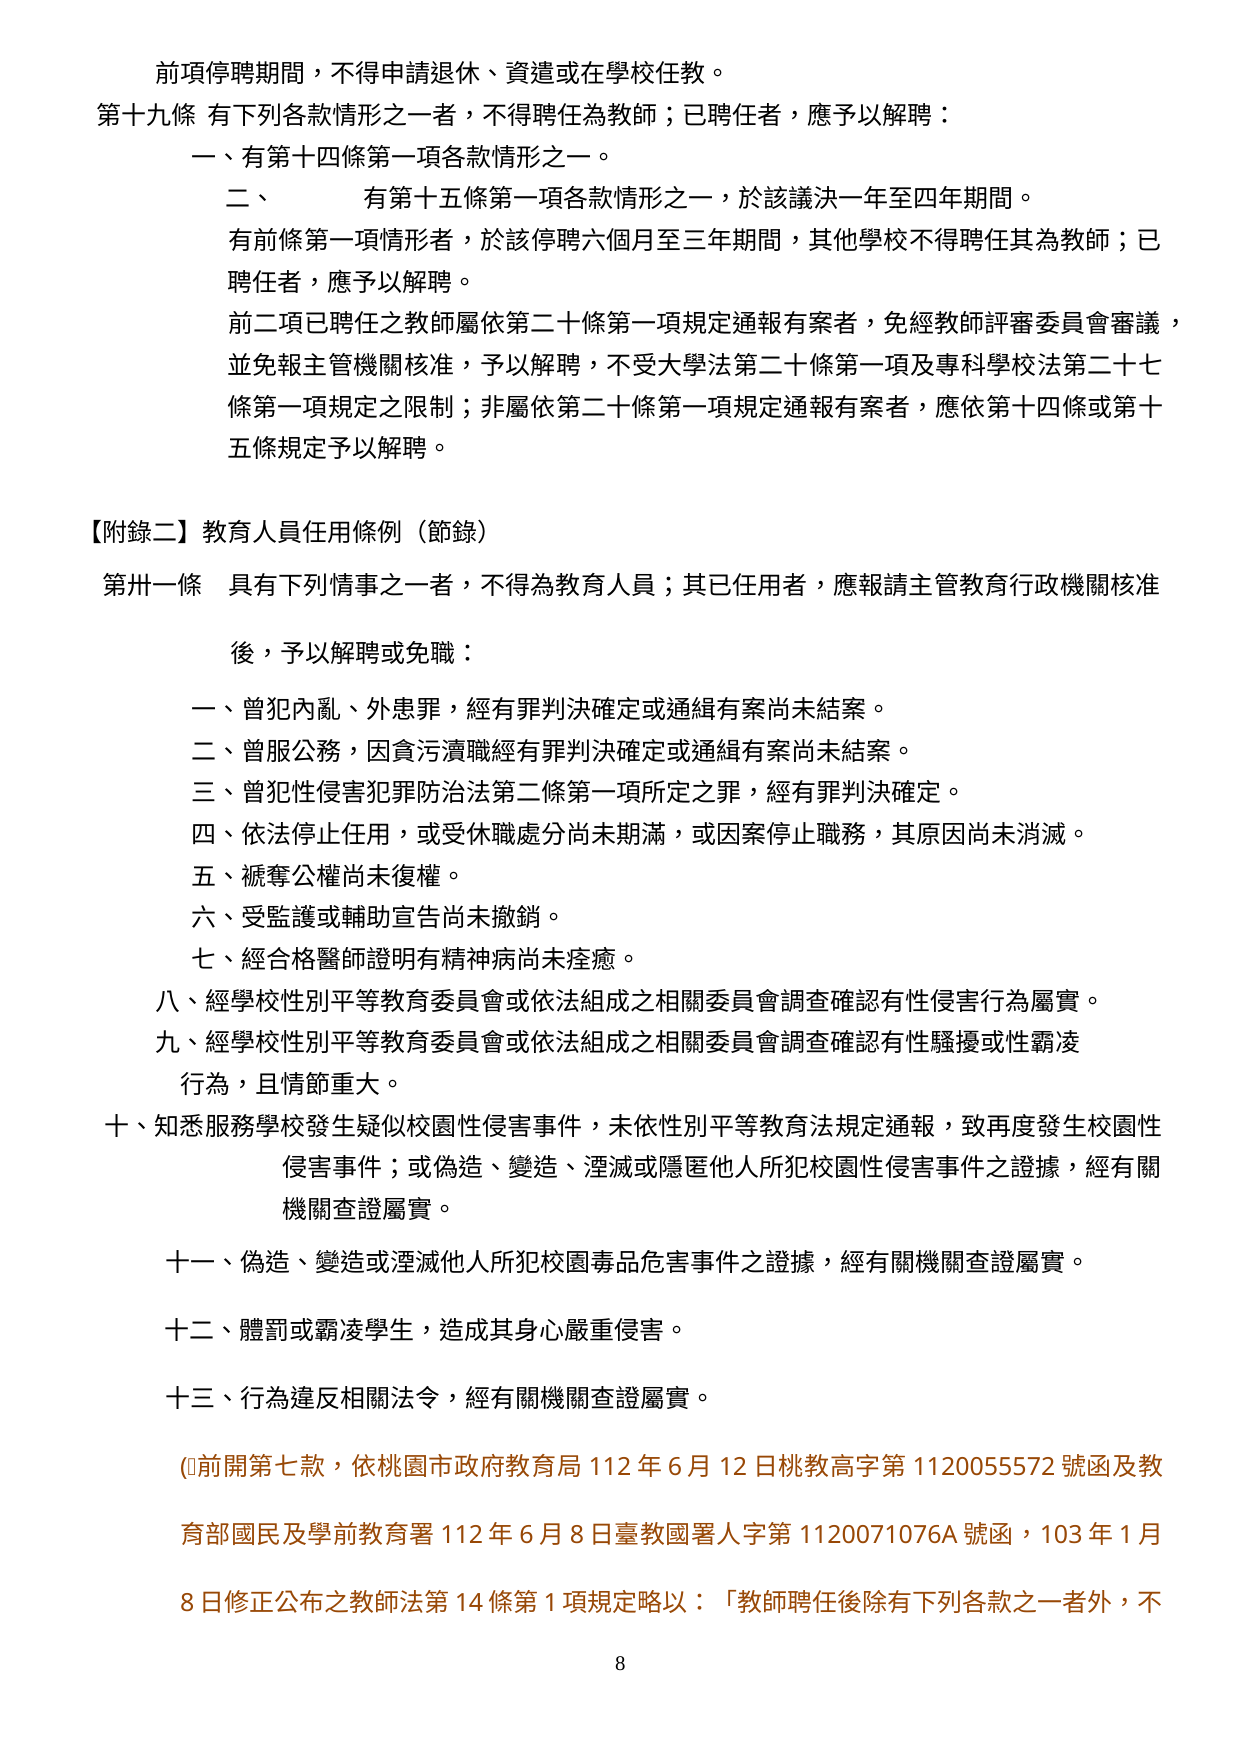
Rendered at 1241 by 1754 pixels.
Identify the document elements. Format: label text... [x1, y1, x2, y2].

text 有前條第一項情形者，於該停聘六個月至三年期間，其他學校不得聘任其為教師；已聘任者，應予以解聘。 [227, 216, 1163, 299]
text 九、經學校性別平等教育委員會或依法組成之相關委員會調查確認有性騷擾或性霸凌 行為，且情節重大。 [77, 1018, 1163, 1102]
text 第十九條 有下列各款情形之一者，不得聘任為教師；已聘任者，應予以解聘： [89, 91, 1163, 133]
list 有第十五條第一項各款情形之一，於該議決一年至四年期間。 [226, 174, 1163, 216]
text 十二、體罰或霸凌學生，造成其身心嚴重侵害。 [106, 1295, 1163, 1363]
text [180, 1431, 1163, 1634]
text 二、曾服公務，因貪污瀆職經有罪判決確定或通緝有案尚未結案。 [152, 727, 1163, 768]
text 六、受監護或輔助宣告尚未撤銷。 [152, 893, 1163, 935]
text 七、經合格醫師證明有精神病尚未痊癒。 [152, 935, 1163, 977]
text 三、曾犯性侵害犯罪防治法第二條第一項所定之罪，經有罪判決確定。 [152, 768, 1163, 810]
text 十、知悉服務學校發生疑似校園性侵害事件，未依性別平等教育法規定通報，致再度發生校園性侵害事件；或偽造、變造、湮滅或隱匿他人所犯校園性侵害事件之證據，經有關機關查證屬實。 [0, 1102, 1163, 1227]
text 十一、偽造、變造或湮滅他人所犯校園毒品危害事件之證據，經有關機關查證屬實。 [77, 1227, 1163, 1295]
text 第卅一條 具有下列情事之一者，不得為教育人員；其已任用者，應報請主管教育行政機關核准後，予以解聘或免職： [102, 549, 1163, 685]
text 四、依法停止任用，或受休職處分尚未期滿，或因案停止職務，其原因尚未消滅。 [152, 810, 1163, 852]
text 【附錄二】教育人員任用條例（節錄） [77, 508, 1163, 549]
text 前二項已聘任之教師屬依第二十條第一項規定通報有案者，免經教師評審委員會審議，並免報主管機關核准，予以解聘，不受大學法第二十條第一項及專科學校法第二十七條第一項規定之限制；非屬依第二十條第一項規定通報有案者，應依第十四條或第十五條規定予以解聘。 [227, 299, 1163, 466]
text 一、有第十四條第一項各款情形之一。 [152, 133, 1163, 174]
text 一、曾犯內亂、外患罪，經有罪判決確定或通緝有案尚未結案。 [152, 685, 1163, 727]
text 八、經學校性別平等教育委員會或依法組成之相關委員會調查確認有性侵害行為屬實。 [77, 977, 1163, 1018]
text 前項停聘期間，不得申請退休、資遣或在學校任教。 [77, 49, 1163, 91]
text 十三、行為違反相關法令，經有關機關查證屬實。 [77, 1363, 1163, 1431]
text 五、褫奪公權尚未復權。 [152, 852, 1163, 893]
